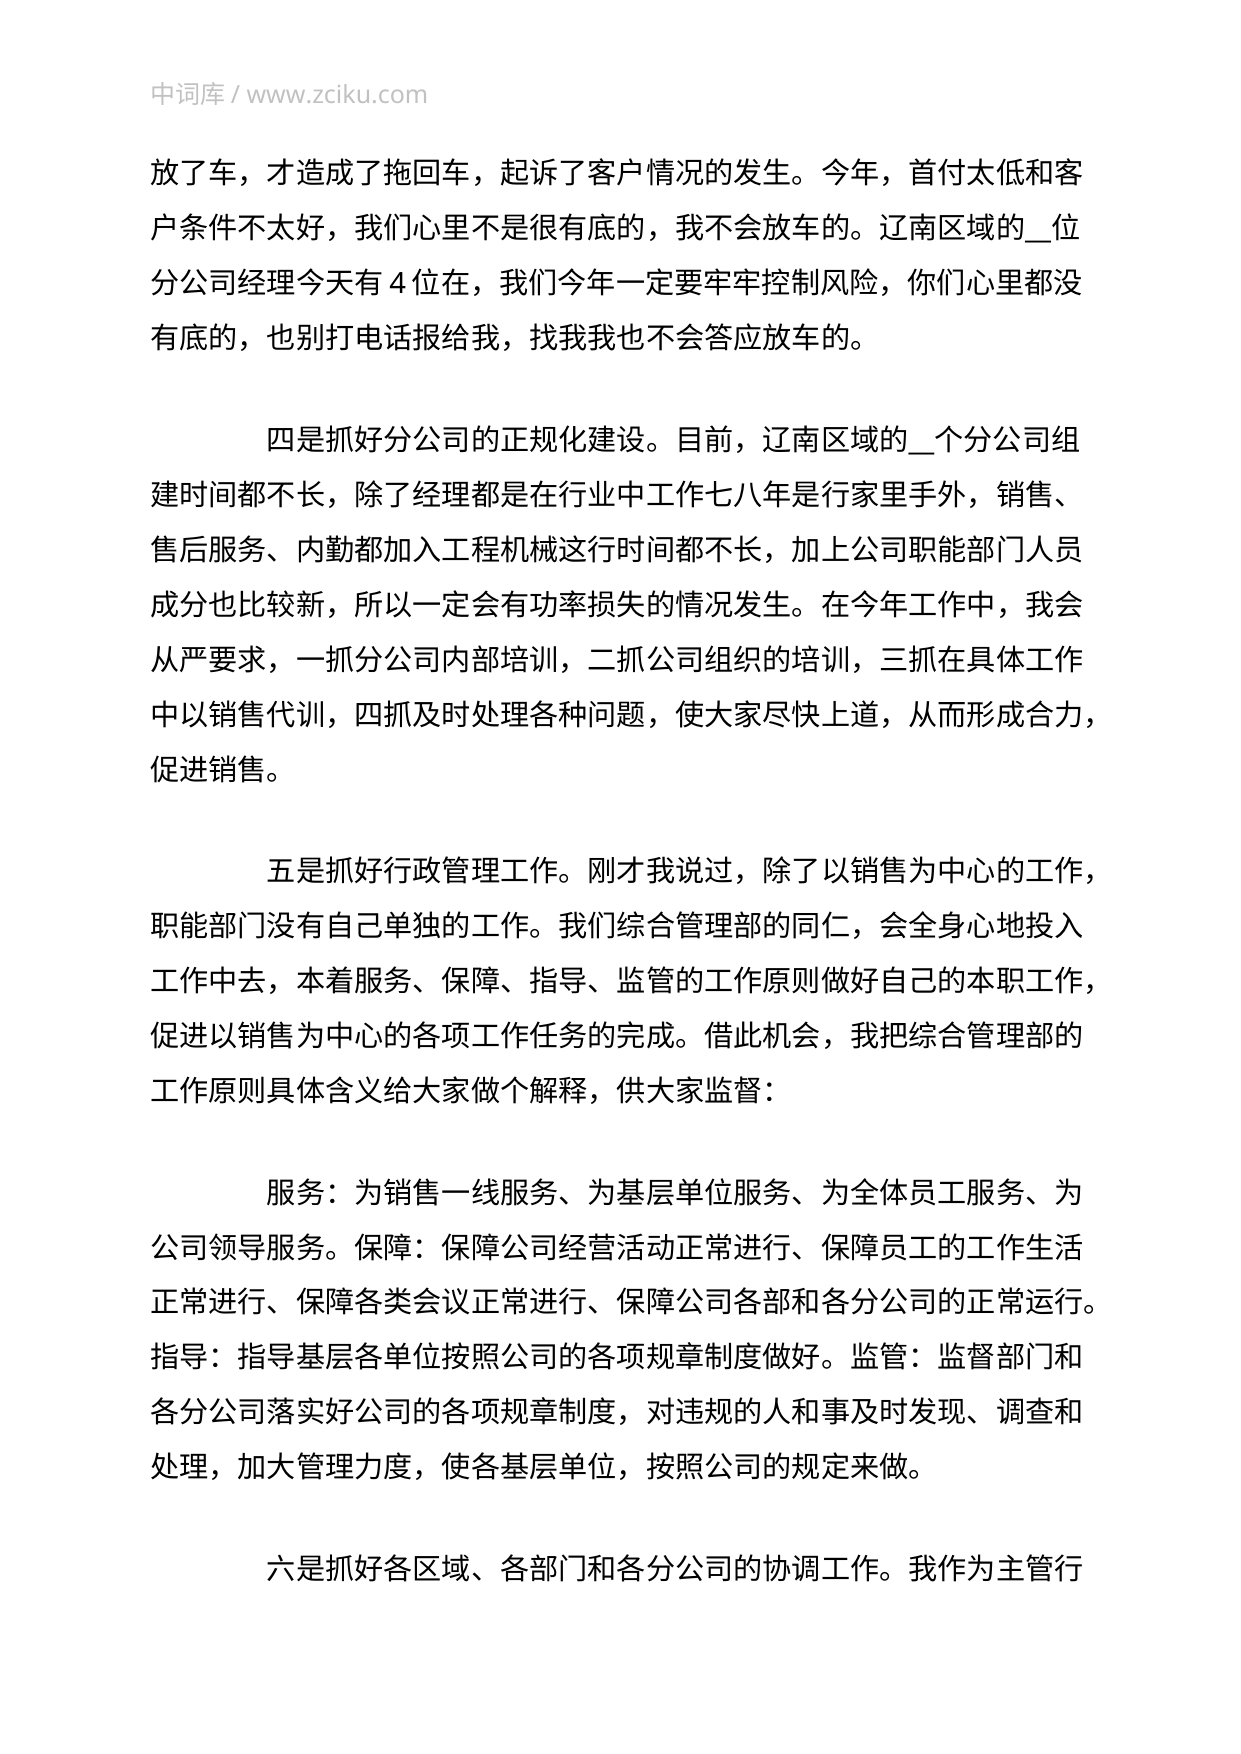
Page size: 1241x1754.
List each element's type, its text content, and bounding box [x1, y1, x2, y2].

text 四是抓好分公司的正规化建设。目前，辽南区域的__个分公司组建时间都不长，除了经理都是在行业中工作七八年是行家里手外，销售、售后服务、内勤都加入工程机械这行时间都不长，加上公司职能部门人员成分也比较新，所以一定会有功率损失的情况发生。在今年工作中，我会从严要求，一抓分公司内部培训，二抓公司组织的培训，三抓在具体工作中以销售代训，四抓及时处理各种问题，使大家尽快上道，从而形成合力，促进销售。 [150, 417, 1090, 788]
text 服务：为销售一线服务、为基层单位服务、为全体员工服务、为公司领导服务。保障：保障公司经营活动正常进行、保障员工的工作生活正常进行、保障各类会议正常进行、保障公司各部和各分公司的正常运行。指导：指导基层各单位按照公司的各项规章制度做好。监管：监督部门和各分公司落实好公司的各项规章制度，对违规的人和事及时发现、调查和处理，加大管理力度，使各基层单位，按照公司的规定来做。 [150, 1169, 1090, 1486]
text 五是抓好行政管理工作。刚才我说过，除了以销售为中心的工作，职能部门没有自己单独的工作。我们综合管理部的同仁，会全身心地投入工作中去，本着服务、保障、指导、监管的工作原则做好自己的本职工作，促进以销售为中心的各项工作任务的完成。借此机会，我把综合管理部的工作原则具体含义给大家做个解释，供大家监督： [150, 848, 1090, 1110]
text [150, 150, 1090, 357]
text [150, 1546, 1090, 1588]
